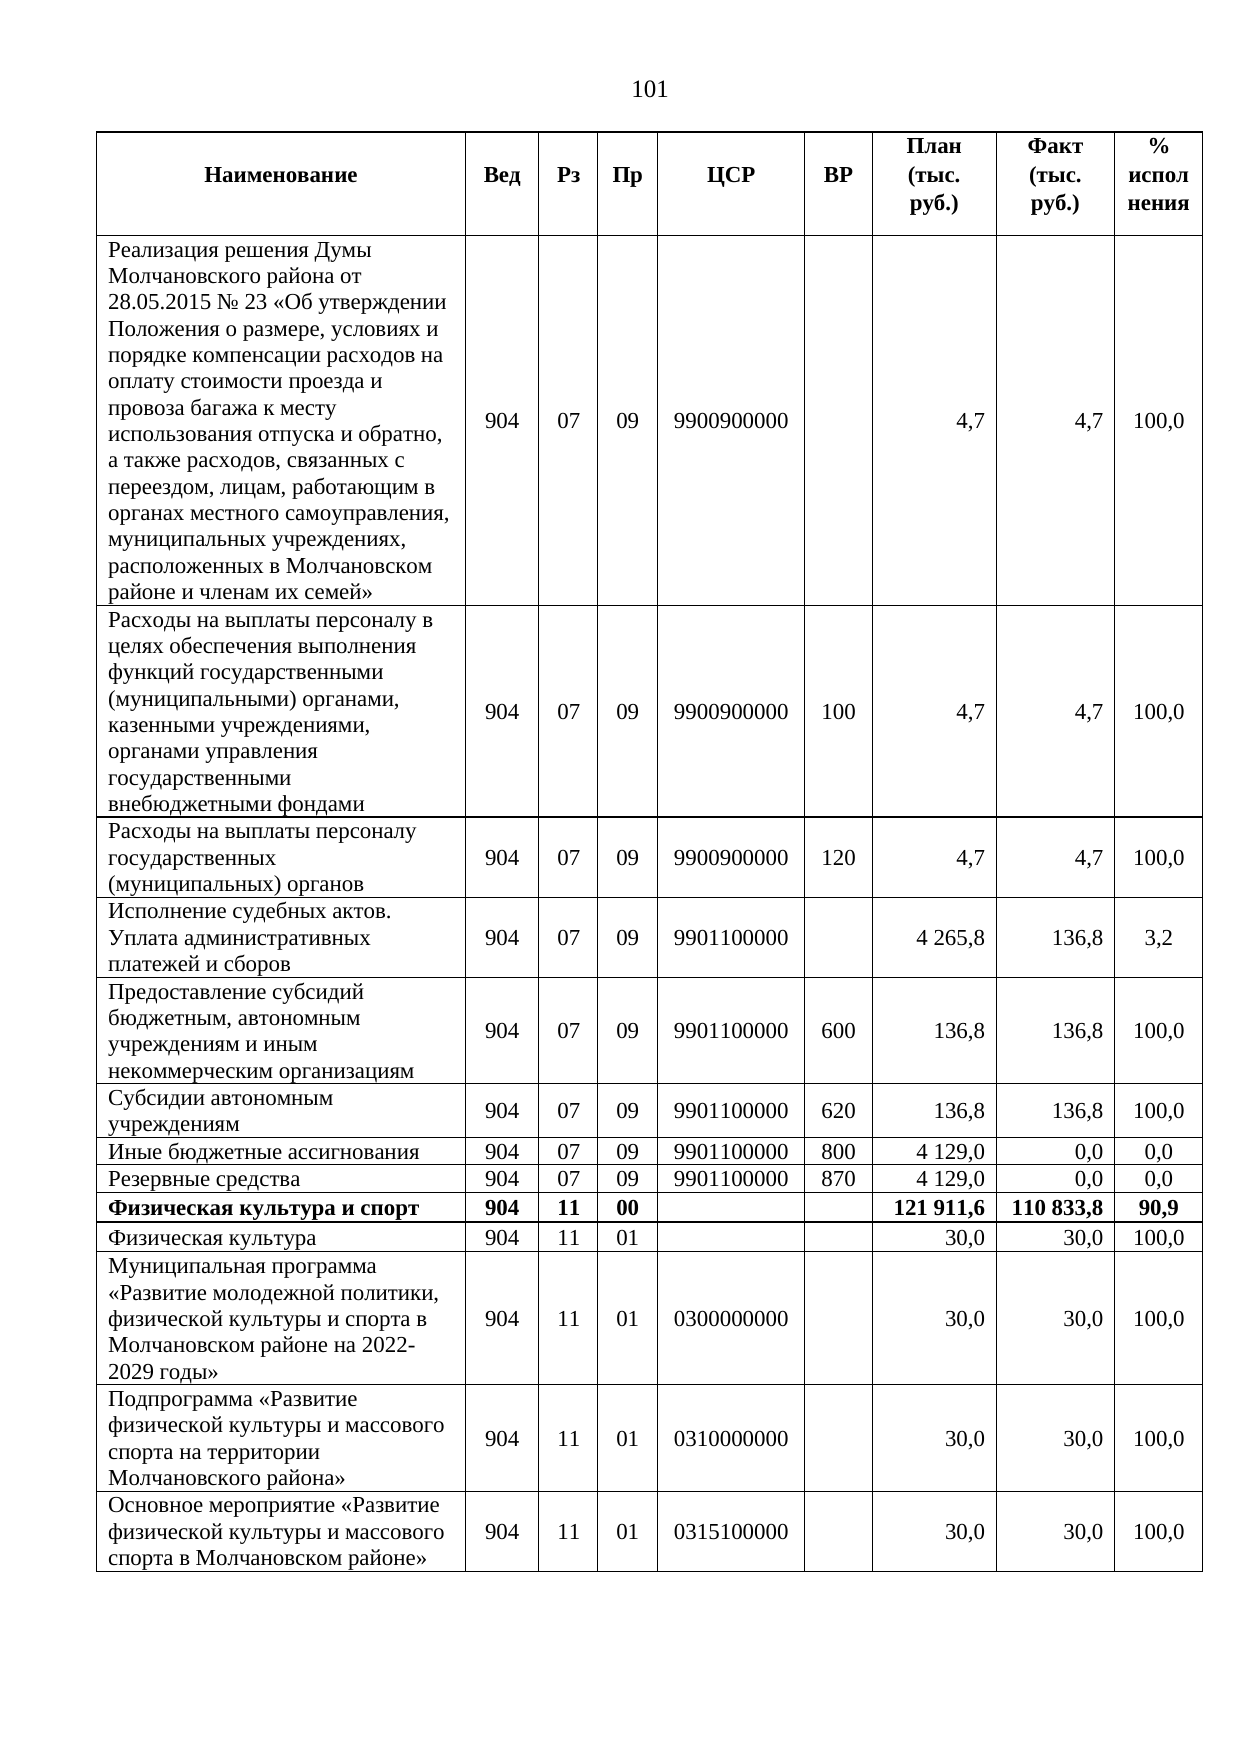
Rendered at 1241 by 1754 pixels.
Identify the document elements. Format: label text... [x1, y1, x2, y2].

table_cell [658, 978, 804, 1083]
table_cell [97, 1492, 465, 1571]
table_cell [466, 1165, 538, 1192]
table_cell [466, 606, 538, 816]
table_header Рз [539, 133, 597, 234]
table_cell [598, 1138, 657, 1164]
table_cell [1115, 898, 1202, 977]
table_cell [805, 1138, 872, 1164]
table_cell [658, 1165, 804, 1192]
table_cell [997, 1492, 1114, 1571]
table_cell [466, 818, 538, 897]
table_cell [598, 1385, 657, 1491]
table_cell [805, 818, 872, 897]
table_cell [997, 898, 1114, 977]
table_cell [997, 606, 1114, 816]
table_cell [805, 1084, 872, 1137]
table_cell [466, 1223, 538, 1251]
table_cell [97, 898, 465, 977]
table_header Вед [466, 133, 538, 234]
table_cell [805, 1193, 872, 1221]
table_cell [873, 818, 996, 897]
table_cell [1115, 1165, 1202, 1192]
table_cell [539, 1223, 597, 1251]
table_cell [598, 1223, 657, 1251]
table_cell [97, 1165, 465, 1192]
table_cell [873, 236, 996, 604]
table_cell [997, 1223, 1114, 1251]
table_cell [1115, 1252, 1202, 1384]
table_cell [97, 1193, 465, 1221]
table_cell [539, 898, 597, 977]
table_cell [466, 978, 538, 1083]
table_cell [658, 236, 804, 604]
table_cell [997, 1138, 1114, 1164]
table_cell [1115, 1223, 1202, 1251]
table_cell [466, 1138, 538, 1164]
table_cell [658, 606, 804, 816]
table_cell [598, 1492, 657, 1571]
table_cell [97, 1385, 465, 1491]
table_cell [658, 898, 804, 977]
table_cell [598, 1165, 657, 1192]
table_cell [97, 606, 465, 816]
table_header Пр [598, 133, 657, 234]
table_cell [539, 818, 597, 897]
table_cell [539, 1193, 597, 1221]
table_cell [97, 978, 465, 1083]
table_header % исполнения [1115, 133, 1202, 234]
table_header ВР [805, 133, 872, 234]
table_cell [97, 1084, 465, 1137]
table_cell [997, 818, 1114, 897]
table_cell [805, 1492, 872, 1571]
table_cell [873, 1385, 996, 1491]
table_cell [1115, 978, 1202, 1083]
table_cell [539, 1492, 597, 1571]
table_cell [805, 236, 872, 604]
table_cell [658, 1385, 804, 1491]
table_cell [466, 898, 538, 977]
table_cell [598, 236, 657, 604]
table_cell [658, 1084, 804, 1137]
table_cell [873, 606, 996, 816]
table_header План (тыс. руб.) [873, 133, 996, 234]
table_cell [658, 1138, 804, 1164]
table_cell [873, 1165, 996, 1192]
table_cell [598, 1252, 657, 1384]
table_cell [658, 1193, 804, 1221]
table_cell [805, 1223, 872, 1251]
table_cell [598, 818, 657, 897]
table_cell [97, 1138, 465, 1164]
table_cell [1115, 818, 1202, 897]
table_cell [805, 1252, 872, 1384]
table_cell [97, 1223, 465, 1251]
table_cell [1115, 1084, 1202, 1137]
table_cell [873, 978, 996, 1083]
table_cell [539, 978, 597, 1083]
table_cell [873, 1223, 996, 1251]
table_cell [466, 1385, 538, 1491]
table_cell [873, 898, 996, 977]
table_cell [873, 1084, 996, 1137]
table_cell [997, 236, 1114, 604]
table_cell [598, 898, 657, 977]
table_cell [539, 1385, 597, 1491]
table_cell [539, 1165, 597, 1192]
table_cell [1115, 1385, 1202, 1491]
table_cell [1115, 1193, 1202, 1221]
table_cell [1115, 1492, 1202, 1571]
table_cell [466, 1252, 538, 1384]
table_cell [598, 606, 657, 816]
table_header ЦСР [658, 133, 804, 234]
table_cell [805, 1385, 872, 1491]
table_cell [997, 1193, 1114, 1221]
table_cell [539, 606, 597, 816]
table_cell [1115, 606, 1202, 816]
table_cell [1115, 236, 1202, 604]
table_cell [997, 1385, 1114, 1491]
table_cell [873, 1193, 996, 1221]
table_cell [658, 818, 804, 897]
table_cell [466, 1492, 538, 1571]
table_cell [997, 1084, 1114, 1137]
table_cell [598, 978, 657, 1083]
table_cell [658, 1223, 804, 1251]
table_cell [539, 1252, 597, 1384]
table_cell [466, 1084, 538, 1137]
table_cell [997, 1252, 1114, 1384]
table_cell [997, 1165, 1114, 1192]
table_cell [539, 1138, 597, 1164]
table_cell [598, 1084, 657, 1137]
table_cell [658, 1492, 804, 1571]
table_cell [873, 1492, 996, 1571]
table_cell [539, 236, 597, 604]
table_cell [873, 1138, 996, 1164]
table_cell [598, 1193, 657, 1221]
table_header Наименование [97, 133, 465, 234]
table_header Факт (тыс. руб.) [997, 133, 1114, 234]
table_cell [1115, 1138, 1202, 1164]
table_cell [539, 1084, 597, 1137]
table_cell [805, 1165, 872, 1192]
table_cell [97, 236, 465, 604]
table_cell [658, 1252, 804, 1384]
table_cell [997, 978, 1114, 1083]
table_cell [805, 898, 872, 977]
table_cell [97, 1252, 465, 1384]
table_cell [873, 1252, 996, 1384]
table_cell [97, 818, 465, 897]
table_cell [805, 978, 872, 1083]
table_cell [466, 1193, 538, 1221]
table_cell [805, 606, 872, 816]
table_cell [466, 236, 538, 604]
